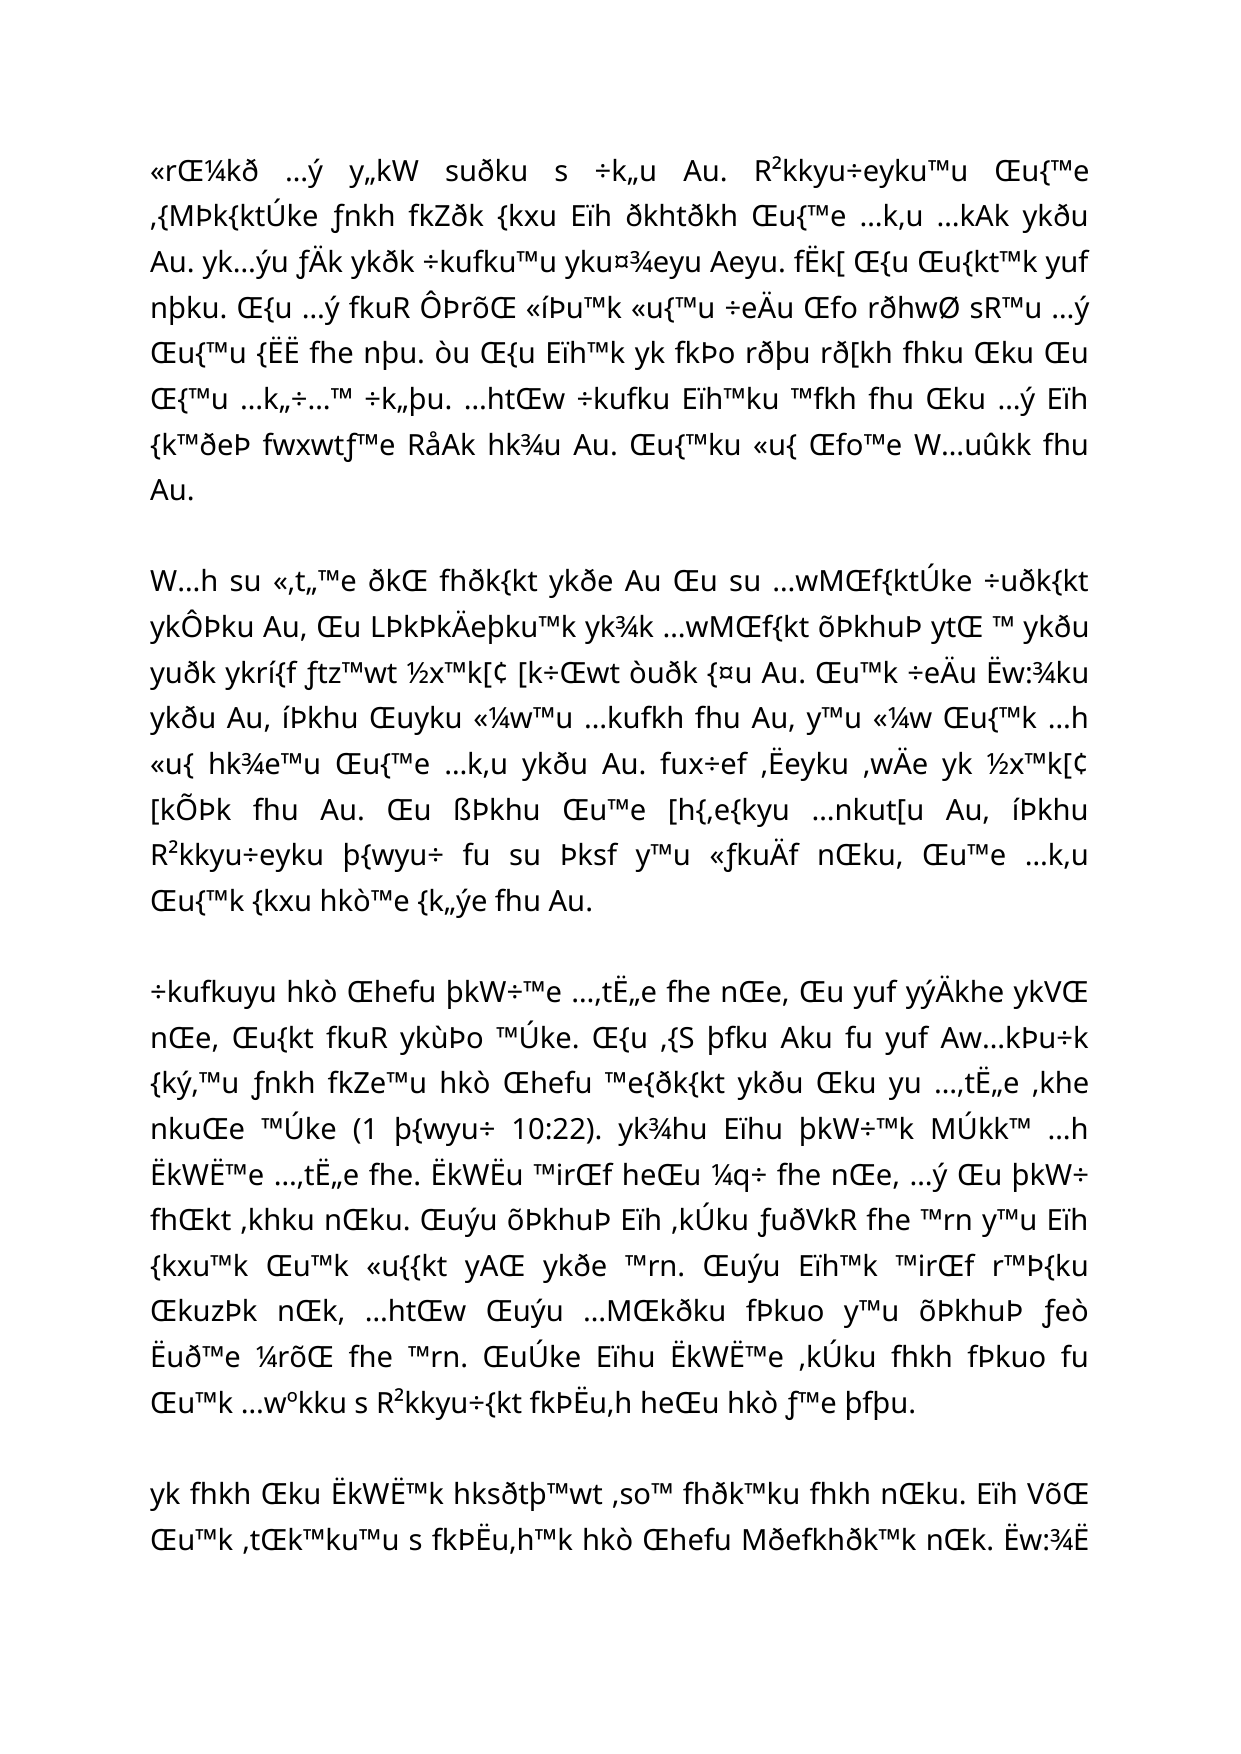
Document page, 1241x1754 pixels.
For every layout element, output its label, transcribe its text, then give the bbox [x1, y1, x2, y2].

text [150, 1473, 1090, 1558]
text ÷kufkuyu hkò Œhefu þkW÷™e …‚tË„e fhe nŒe, Œu yuf yýÄkhe ykVŒ nŒe, Œu{kt fkuR ykùÞo ™Úke. Œ{u ‚{S þfku Aku fu yuf Aw…kÞu÷k {ký‚™u ƒnkh fkZe™u hkò Œhefu ™e{ðk{kt ykðu Œku yu …‚tË„e ‚khe nkuŒe ™Úke (1 þ{wyu÷ 10:22). yk¾hu Eïhu þkW÷™k MÚkk™ …h ËkWË™e …‚tË„e fhe. ËkWËu ™irŒf heŒu ¼q÷ fhe nŒe, …ý Œu þkW÷ fhŒkt ‚khku nŒku. Œuýu õÞkhuÞ Eïh ‚kÚku ƒuðVkR fhe ™rn y™u Eïh {kxu™k Œu™k «u{{kt yAŒ ykðe ™rn. Œuýu Eïh™k ™irŒf r™Þ{ku ŒkuzÞk nŒk, …htŒw Œuýu …MŒkðku fÞkuo y™u õÞkhuÞ ƒeò Ëuð™e ¼rõŒ fhe ™rn. ŒuÚke Eïhu ËkWË™e ‚kÚku fhkh fÞkuo fu Œu™k …wºkku s R²kkyu÷{kt fkÞËu‚h heŒu hkò ƒ™e þfþu. [150, 971, 1090, 1422]
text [150, 150, 1090, 509]
text W…h su «‚t„™e ðkŒ fhðk{kt ykðe Au Œu su …wMŒf{ktÚke ÷uðk{kt ykÔÞku Au, Œu LÞkÞkÄeþku™k yk¾k …wMŒf{kt õÞkhuÞ ytŒ ™ ykðu yuðk ykrí{f ƒtz™wt ½x™k[¢ [k÷Œwt òuðk {¤u Au. Œu™k ÷eÄu Ëw:¾ku ykðu Au, íÞkhu Œuyku «¼w™u …kufkh fhu Au, y™u «¼w Œu{™k …h «u{ hk¾e™u Œu{™e …k‚u ykðu Au. fux÷ef ‚Ëeyku ‚wÄe yk ½x™k[¢ [kÕÞk fhu Au. Œu ßÞkhu Œu™e [h{‚e{kyu …nkut[u Au, íÞkhu R²kkyu÷eyku þ{wyu÷ fu su Þksf y™u «ƒkuÄf nŒku, Œu™e …k‚u Œu{™k {kxu hkò™e {k„ýe fhu Au. [150, 561, 1090, 920]
